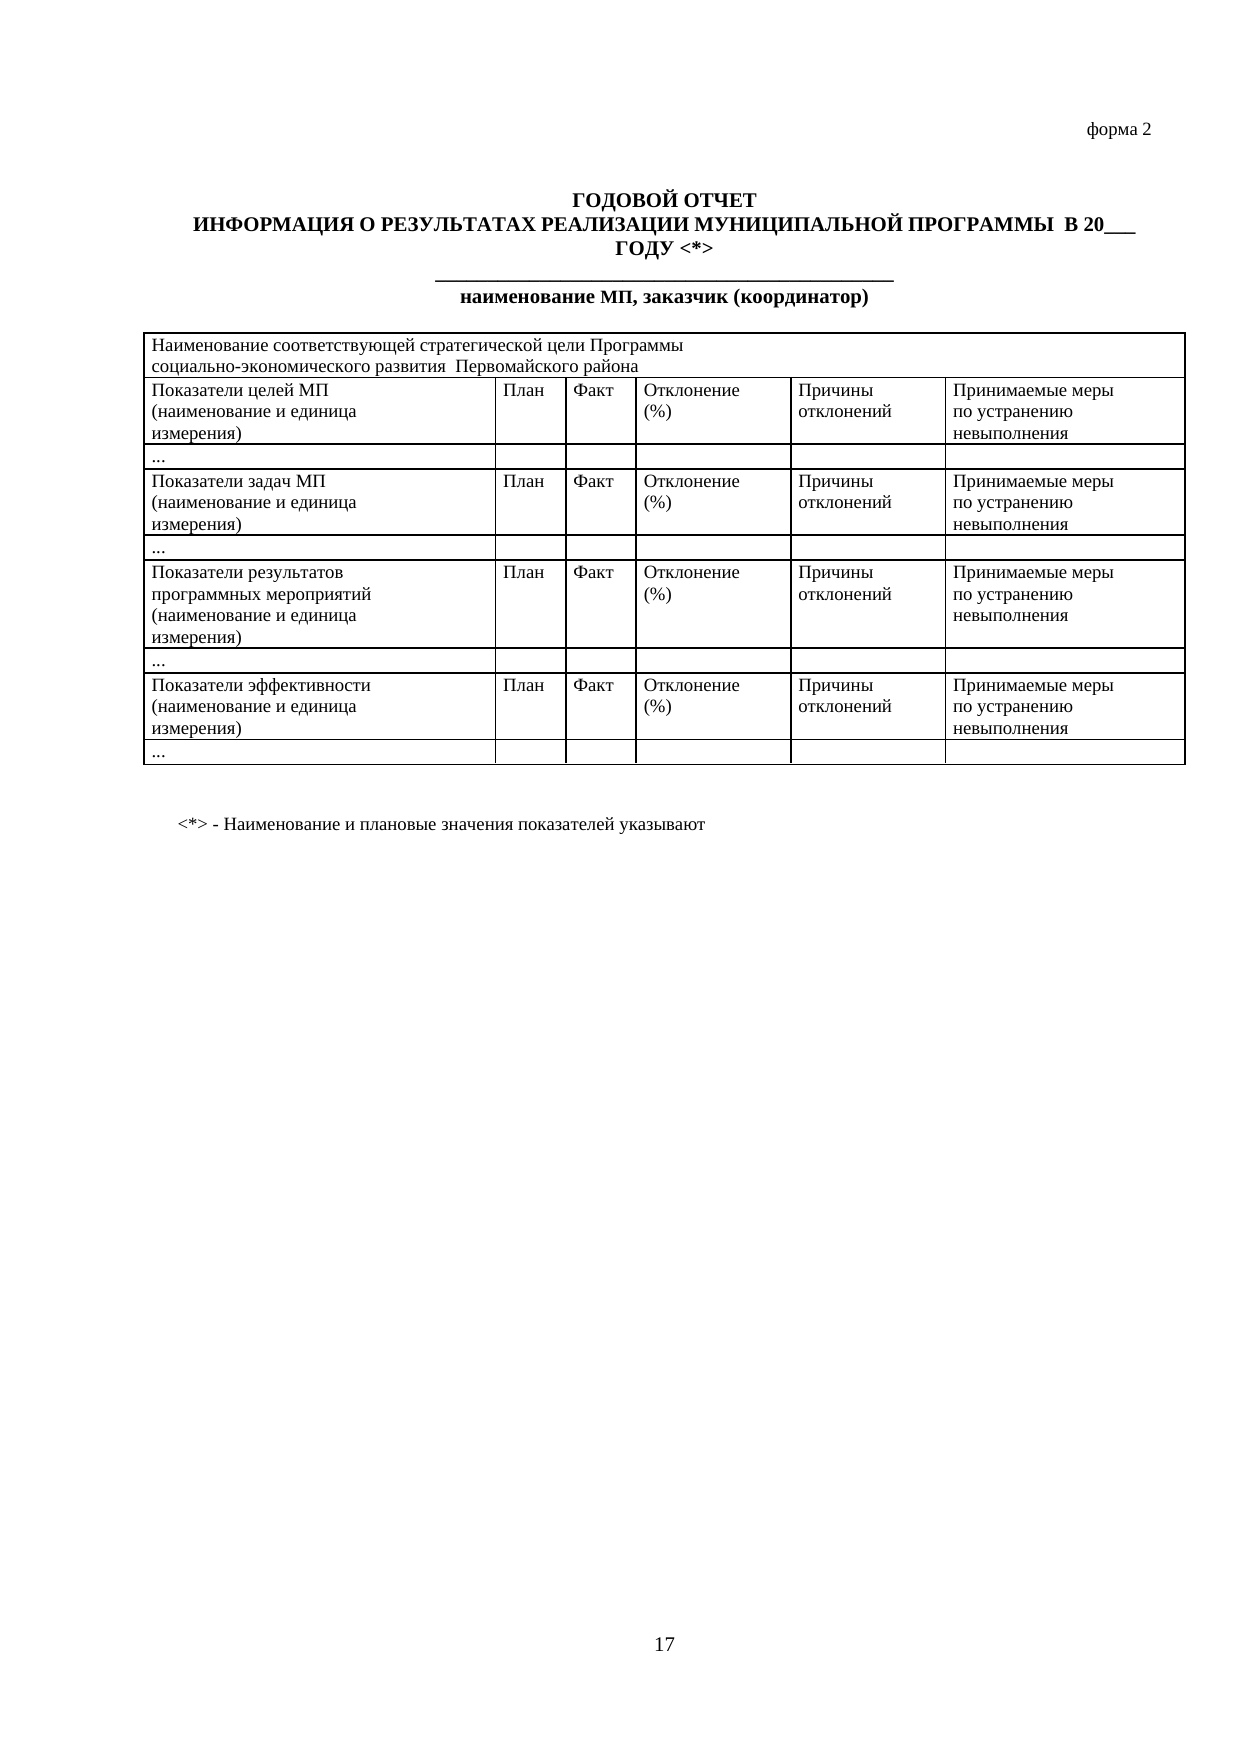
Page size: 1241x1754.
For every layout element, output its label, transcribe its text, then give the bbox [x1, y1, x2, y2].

table_cell [792, 445, 945, 468]
table_cell Факт [567, 561, 635, 647]
table_cell План [496, 561, 565, 647]
table_cell Показатели эффективности (наименование и единица измерения) [145, 674, 495, 738]
table_cell ... [145, 740, 495, 763]
table_cell [792, 649, 945, 672]
table_cell План [496, 470, 565, 534]
table_cell [946, 649, 1184, 672]
table_cell Принимаемые меры по устранению невыполнения [946, 561, 1184, 647]
table_cell Принимаемые меры по устранению невыполнения [946, 470, 1184, 534]
table_cell Факт [567, 378, 635, 443]
table_cell [946, 740, 1184, 763]
table_cell ... [145, 649, 495, 672]
text форма 2 [177, 118, 1152, 140]
table_cell Принимаемые меры по устранению невыполнения [946, 674, 1184, 738]
table_cell [946, 445, 1184, 468]
table_cell Факт [567, 674, 635, 738]
table_cell Причины отклонений [792, 674, 945, 738]
table_cell Показатели целей МП (наименование и единица измерения) [145, 378, 495, 443]
table_cell Причины отклонений [792, 378, 945, 443]
table_cell Причины отклонений [792, 561, 945, 647]
table_cell Отклонение (%) [637, 561, 790, 647]
table_cell [496, 536, 565, 559]
text <*> - Наименование и плановые значения показателей указывают [177, 813, 1152, 835]
table_cell [792, 536, 945, 559]
table_cell План [496, 674, 565, 738]
table_cell Отклонение (%) [637, 378, 790, 443]
title наименование МП, заказчик (координатор) [177, 284, 1152, 308]
table_cell [496, 740, 565, 763]
table_cell [567, 649, 635, 672]
table_cell ... [145, 536, 495, 559]
table_cell [792, 740, 945, 763]
table_cell Факт [567, 470, 635, 534]
table_cell [637, 649, 790, 672]
table_cell [567, 536, 635, 559]
table_cell [567, 445, 635, 468]
table_cell [567, 740, 635, 763]
table_cell ... [145, 445, 495, 468]
table_cell Показатели задач МП (наименование и единица измерения) [145, 470, 495, 534]
table_cell [946, 536, 1184, 559]
table_cell [637, 740, 790, 763]
table_cell [637, 445, 790, 468]
table_cell Отклонение (%) [637, 470, 790, 534]
table_cell [637, 536, 790, 559]
table_cell Показатели результатов программных мероприятий (наименование и единица измерения) [145, 561, 495, 647]
table_cell Принимаемые меры по устранению невыполнения [946, 378, 1184, 443]
table_cell Причины отклонений [792, 470, 945, 534]
table_cell Отклонение (%) [637, 674, 790, 738]
title ГОДОВОЙ ОТЧЕТ [177, 188, 1152, 212]
table_cell [496, 445, 565, 468]
table_cell [496, 649, 565, 672]
table_cell План [496, 378, 565, 443]
title ____________________________________________ [177, 260, 1152, 284]
title ИНФОРМАЦИЯ О РЕЗУЛЬТАТАХ РЕАЛИЗАЦИИ МУНИЦИПАЛЬНОЙ ПРОГРАММЫ В 20___ ГОДУ <*> [177, 212, 1152, 260]
table_header Наименование соответствующей стратегической цели Программы социально-экономического развития Первомайского района [145, 334, 1184, 377]
